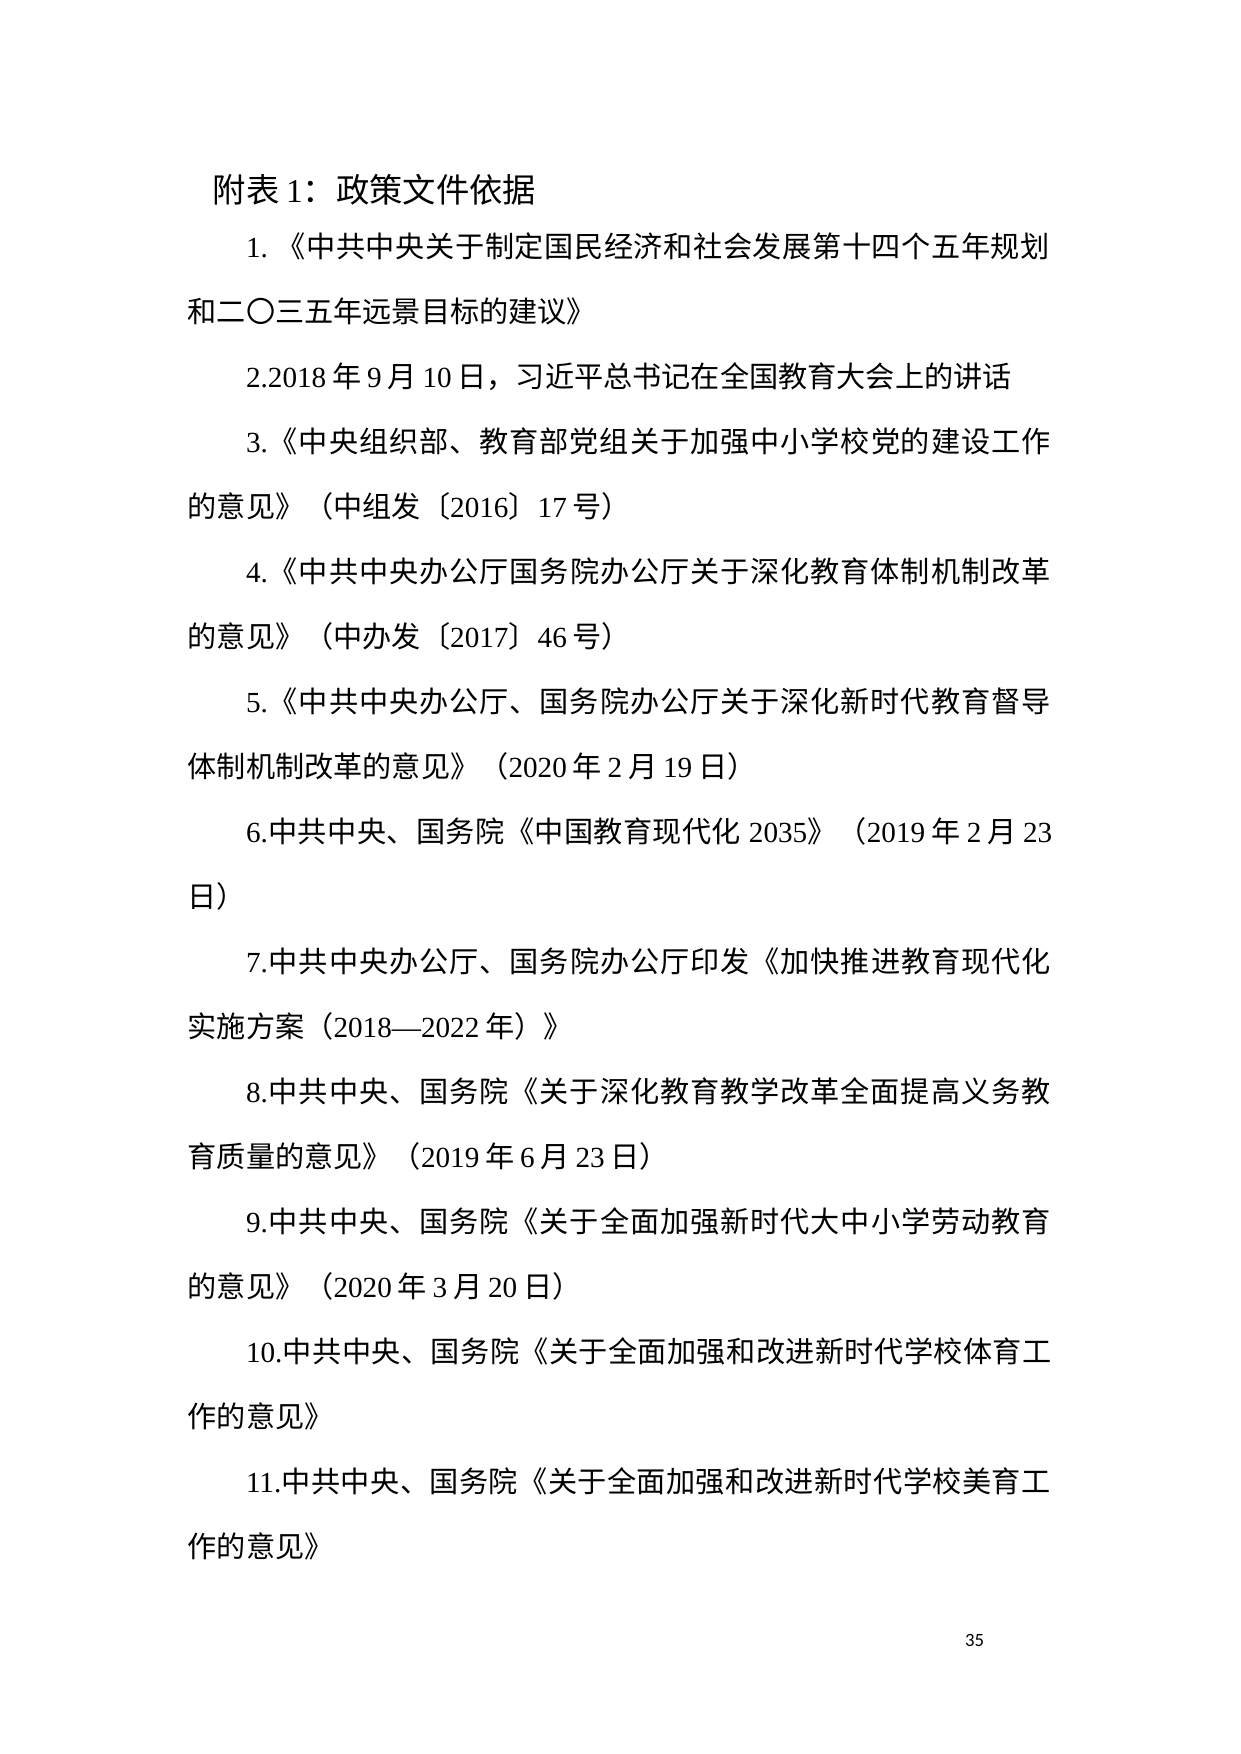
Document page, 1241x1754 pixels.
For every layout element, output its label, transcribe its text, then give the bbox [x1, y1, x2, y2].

text 11.中共中央、国务院《关于全面加强和改进新时代学校美育工作的意见》 [187, 1447, 1053, 1577]
text 4.《中共中央办公厅国务院办公厅关于深化教育体制机制改革的意见》（中办发〔2017〕46号） [187, 537, 1053, 667]
text 1. 《中共中央关于制定国民经济和社会发展第十四个五年规划和二〇三五年远景目标的建议》 [187, 212, 1053, 342]
text 9.中共中央、国务院《关于全面加强新时代大中小学劳动教育的意见》（2020年3月20日） [187, 1187, 1053, 1317]
text 2.2018年9月10日，习近平总书记在全国教育大会上的讲话 [187, 342, 1053, 407]
text 附表1：政策文件依据 [187, 162, 1053, 212]
text 6.中共中央、国务院《中国教育现代化2035》（2019年2月23日） [187, 797, 1053, 927]
text 10.中共中央、国务院《关于全面加强和改进新时代学校体育工作的意见》 [187, 1317, 1053, 1447]
text 8.中共中央、国务院《关于深化教育教学改革全面提高义务教育质量的意见》（2019年6月23日） [187, 1057, 1053, 1187]
text 7.中共中央办公厅、国务院办公厅印发《加快推进教育现代化实施方案（2018—2022年）》 [187, 927, 1053, 1057]
text 3.《中央组织部、教育部党组关于加强中小学校党的建设工作的意见》（中组发〔2016〕17号） [187, 407, 1053, 537]
text 5.《中共中央办公厅、国务院办公厅关于深化新时代教育督导体制机制改革的意见》（2020年2月19日） [187, 667, 1053, 797]
